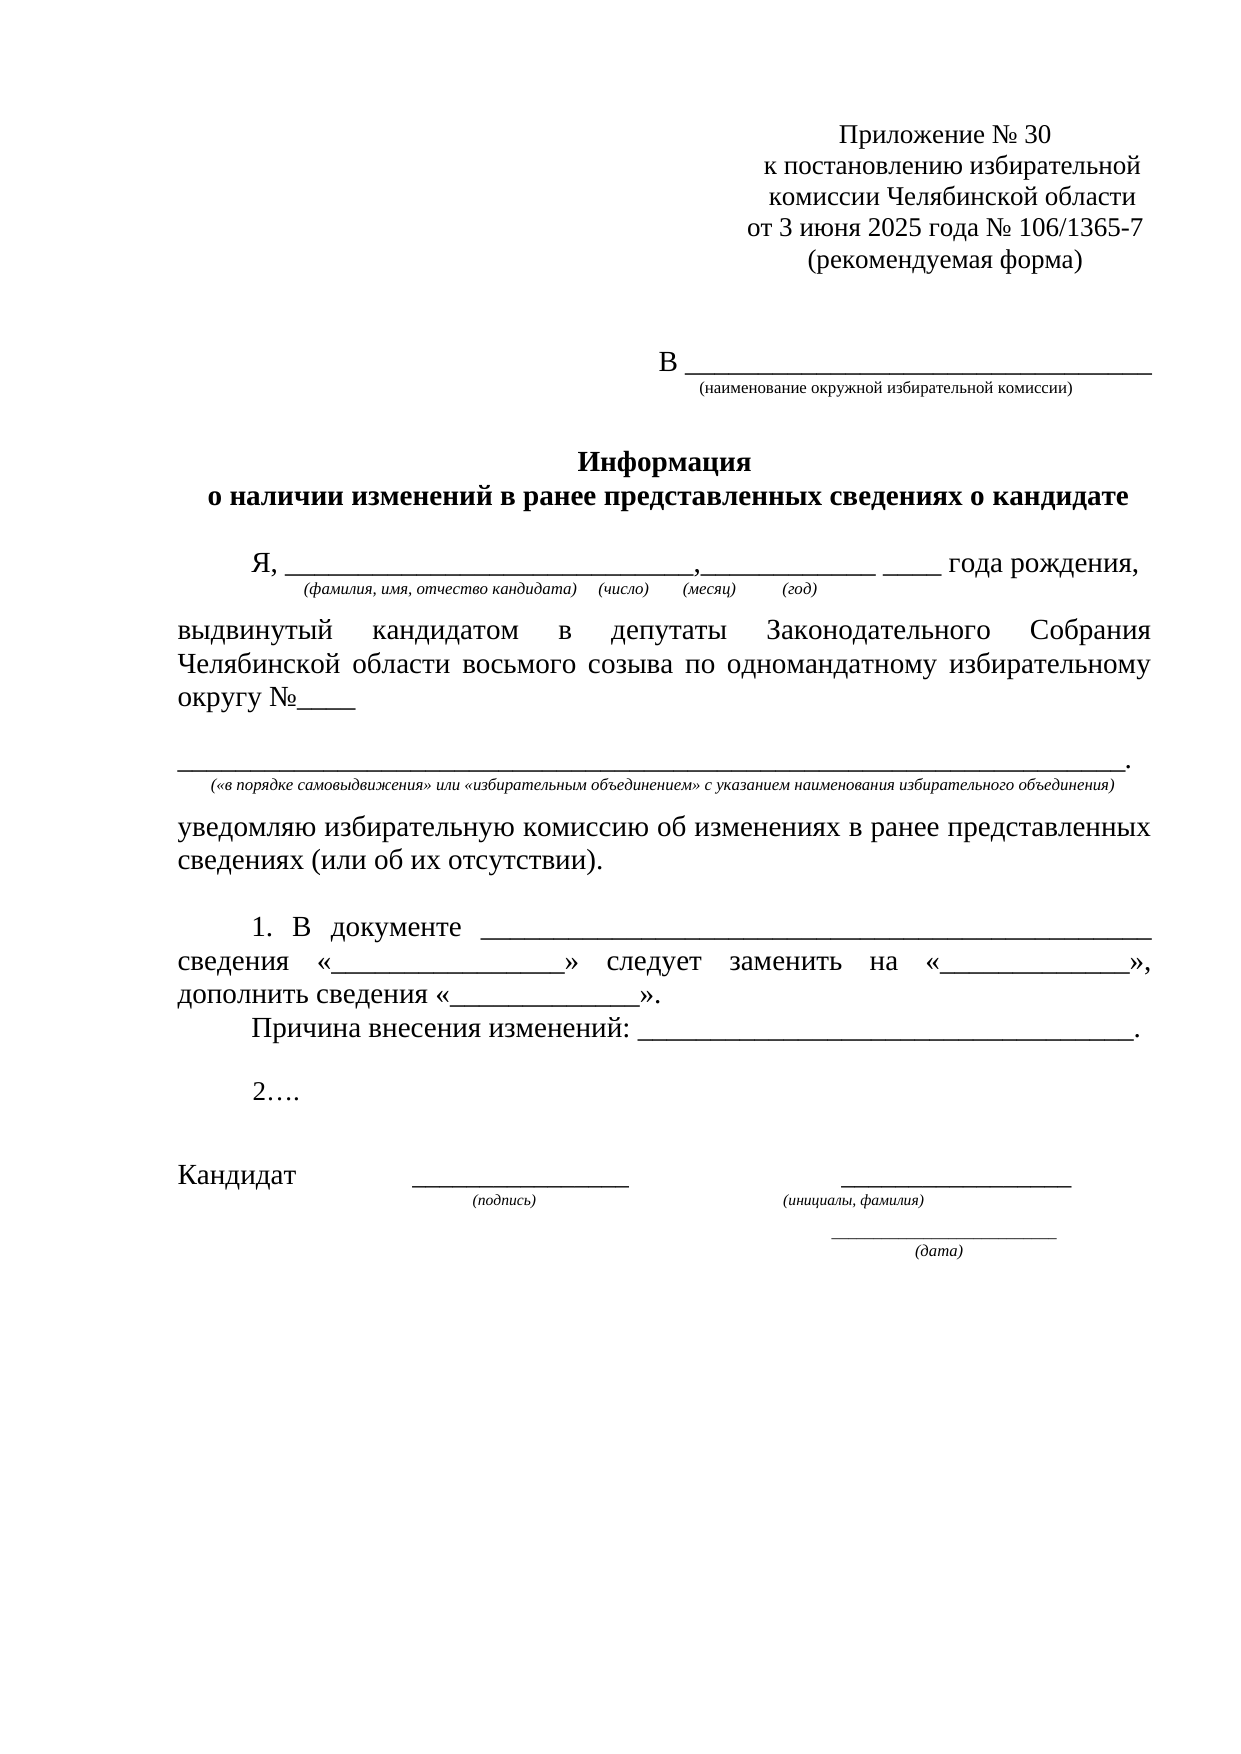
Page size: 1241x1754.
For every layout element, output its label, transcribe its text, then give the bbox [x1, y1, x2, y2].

text Информация [177, 444, 1152, 478]
text Приложение № 30 [738, 118, 1152, 149]
text от 3 июня 2025 года № 106/1365-7 (рекомендуемая форма) [738, 212, 1152, 274]
text Причина внесения изменений: __________________________________. [177, 1010, 1152, 1043]
text комиссии Челябинской области [753, 180, 1152, 212]
text (наименование окружной избирательной комиссии) [620, 377, 1152, 411]
text В ________________________________ [532, 344, 1152, 377]
text уведомляю избирательную комиссию об изменениях в ранее представленных сведениях (или об их отсутствии). [177, 809, 1152, 876]
text (фамилия, имя, отчество кандидата) (число) (месяц) (год) [177, 579, 1152, 612]
text выдвинутый кандидатом в депутаты Законодательного Собрания Челябинской области восьмого созыва по одномандатному избирательному округу №____ [177, 612, 1152, 713]
text (подпись) (инициалы, фамилия) [196, 1190, 1152, 1221]
text Я, ____________________________,____________ ____ года рождения, [177, 545, 1152, 579]
text _________________________________________________________________. [177, 742, 1152, 775]
text 2…. [252, 1074, 1152, 1106]
text («в порядке самовыдвижения» или «избирательным объединением» с указанием наименования избирательного объединения) [177, 775, 1152, 809]
text ___________________________ [177, 1221, 1152, 1241]
text (дата) [915, 1241, 1152, 1260]
text Кандидат ________________ _________________ [177, 1157, 1152, 1190]
text к постановлению избирательной [753, 149, 1152, 180]
text 1. В документе ______________________________________________ сведения «________________» следует заменить на «_____________», дополнить сведения «_____________». [177, 909, 1152, 1010]
text о наличии изменений в ранее представленных сведениях о кандидате [177, 478, 1152, 512]
